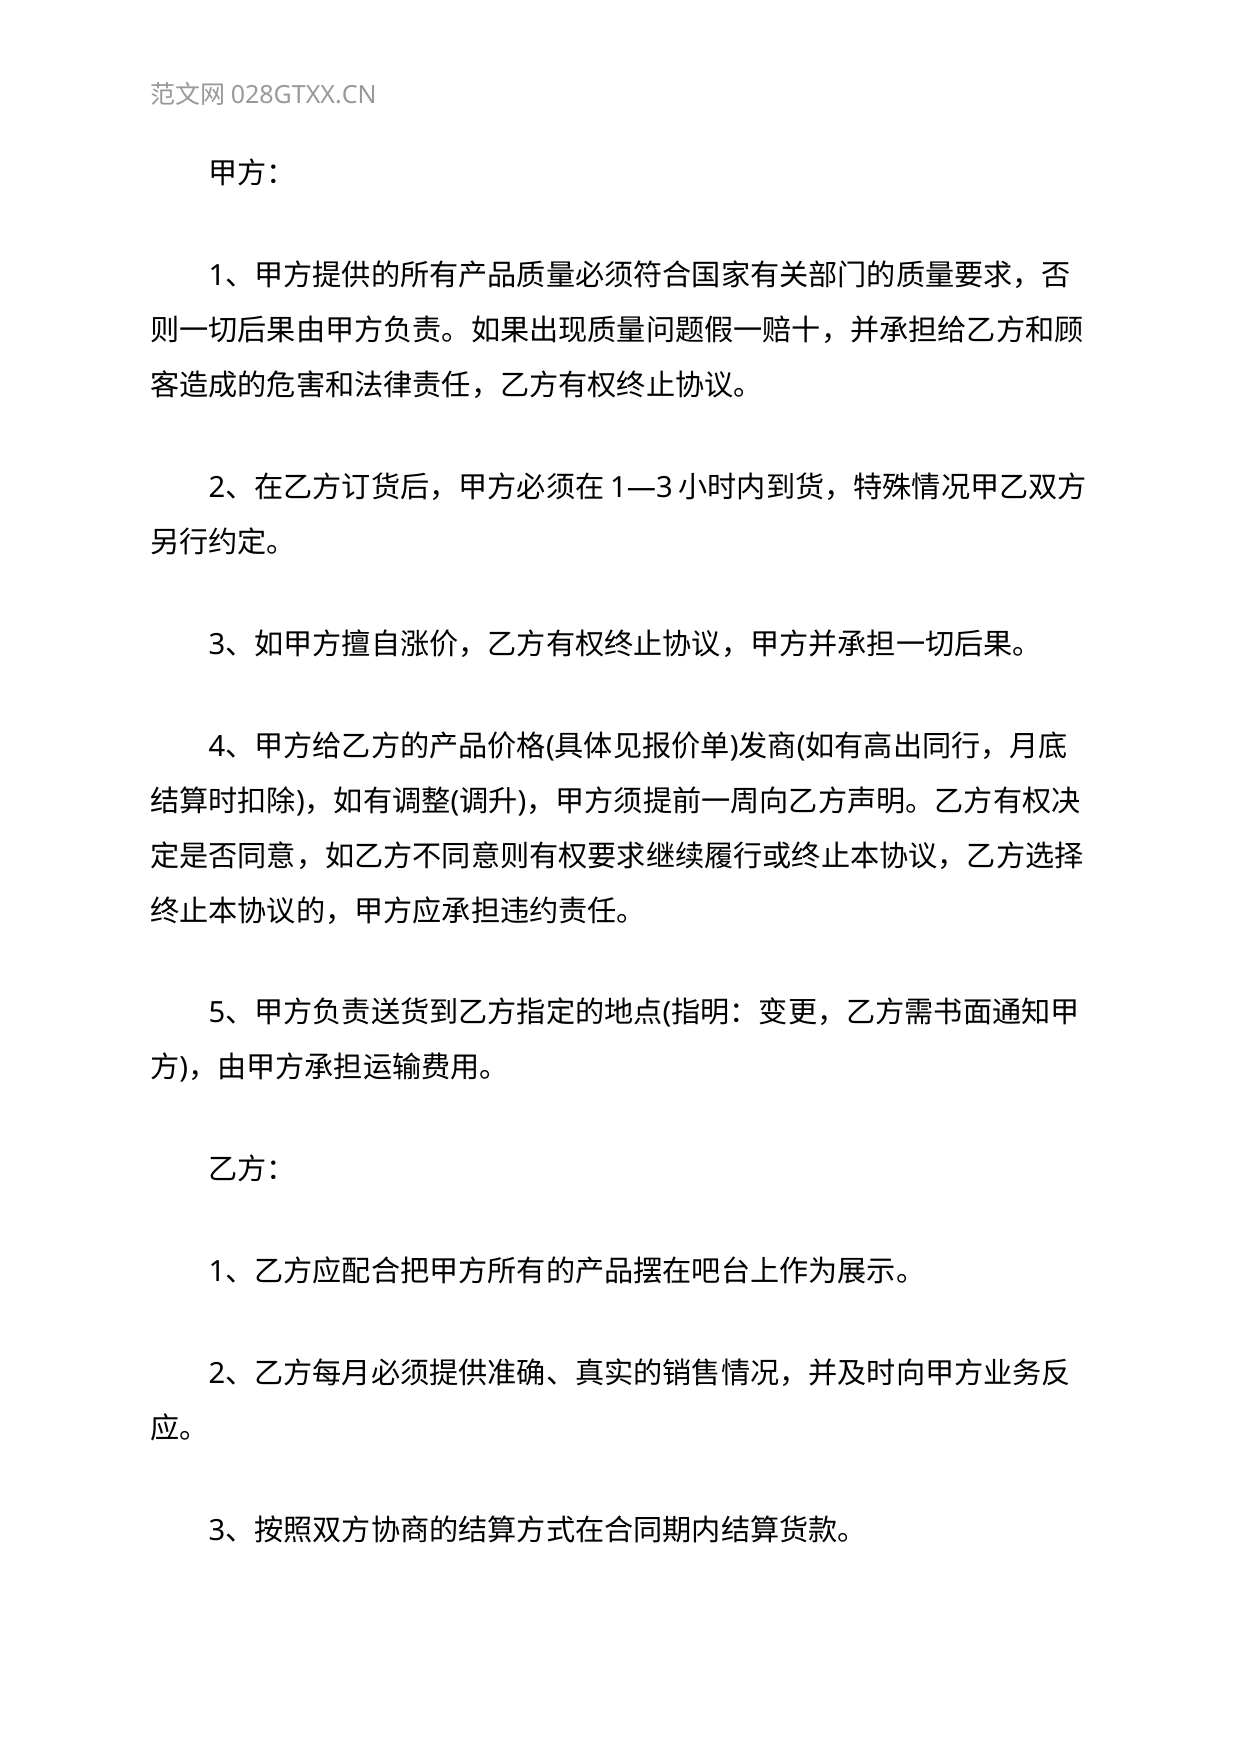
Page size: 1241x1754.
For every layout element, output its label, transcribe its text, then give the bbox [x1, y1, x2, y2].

text 1、乙方应配合把甲方所有的产品摆在吧台上作为展示。 [150, 1248, 1090, 1290]
text 2、在乙方订货后，甲方必须在1—3小时内到货，特殊情况甲乙双方另行约定。 [150, 463, 1090, 561]
text 甲方： [150, 150, 1090, 192]
text 5、甲方负责送货到乙方指定的地点(指明：变更，乙方需书面通知甲方)，由甲方承担运输费用。 [150, 989, 1090, 1086]
text 乙方： [150, 1146, 1090, 1188]
text 4、甲方给乙方的产品价格(具体见报价单)发商(如有高出同行，月底结算时扣除)，如有调整(调升)，甲方须提前一周向乙方声明。乙方有权决定是否同意，如乙方不同意则有权要求继续履行或终止本协议，乙方选择终止本协议的，甲方应承担违约责任。 [150, 722, 1090, 929]
text 3、按照双方协商的结算方式在合同期内结算货款。 [150, 1506, 1090, 1549]
text 3、如甲方擅自涨价，乙方有权终止协议，甲方并承担一切后果。 [150, 620, 1090, 663]
text 2、乙方每月必须提供准确、真实的销售情况，并及时向甲方业务反应。 [150, 1349, 1090, 1447]
text 1、甲方提供的所有产品质量必须符合国家有关部门的质量要求，否则一切后果由甲方负责。如果出现质量问题假一赔十，并承担给乙方和顾客造成的危害和法律责任，乙方有权终止协议。 [150, 252, 1090, 404]
